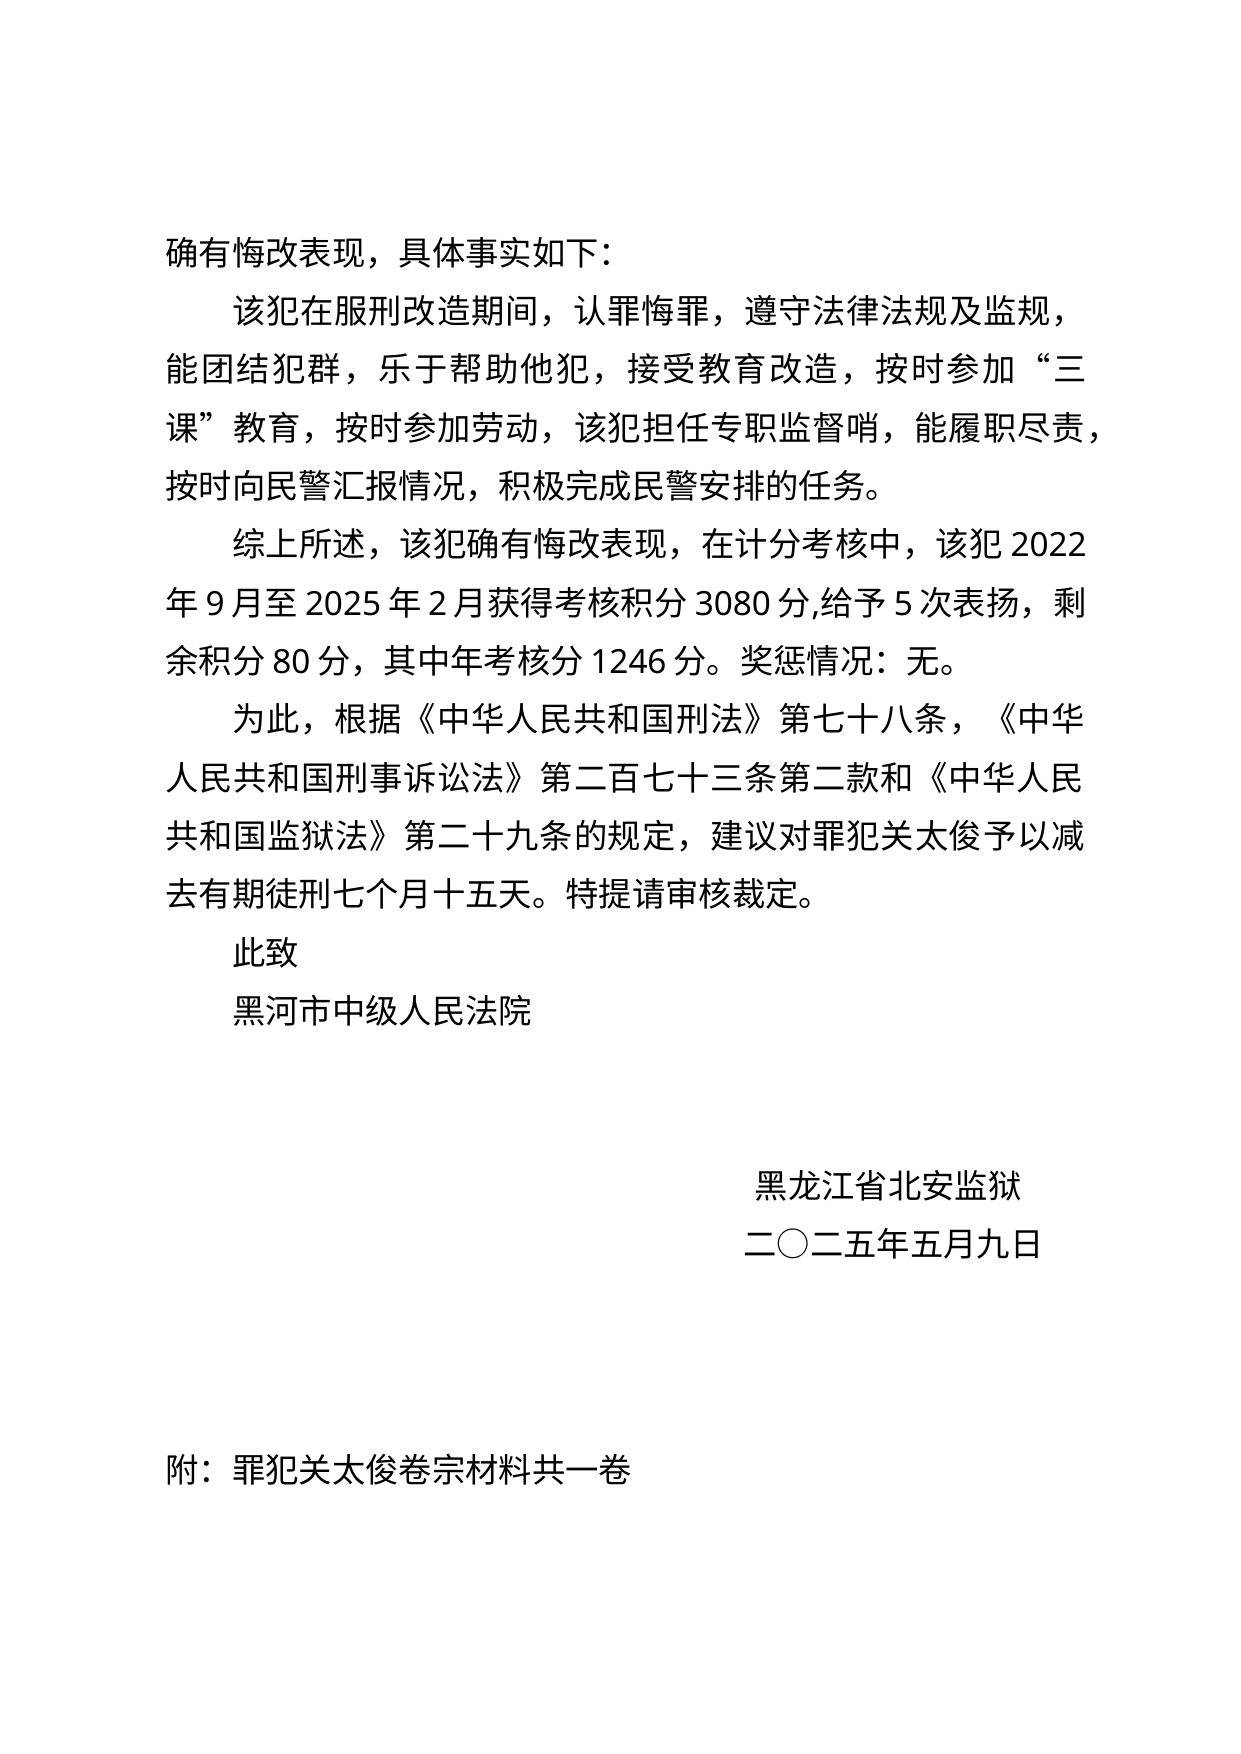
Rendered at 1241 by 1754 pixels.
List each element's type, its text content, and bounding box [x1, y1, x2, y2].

text 此致 [165, 918, 1087, 977]
text 为此，根据《中华人民共和国刑法》第七十八条，《中华人民共和国刑事诉讼法》第二百七十三条第二款和《中华人民共和国监狱法》第二十九条的规定，建议对罪犯关太俊予以减去有期徒刑七个月十五天。特提请审核裁定。 [165, 685, 1087, 918]
text 二○二五年五月九日 [165, 1210, 1043, 1268]
text 该犯在服刑改造期间，认罪悔罪，遵守法律法规及监规，能团结犯群，乐于帮助他犯，接受教育改造，按时参加“三课”教育，按时参加劳动，该犯担任专职监督哨，能履职尽责，按时向民警汇报情况，积极完成民警安排的任务。 [165, 277, 1087, 510]
text 综上所述，该犯确有悔改表现，在计分考核中，该犯2022年9月至2025年2月获得考核积分3080分,给予5次表扬，剩余积分80分，其中年考核分1246分。奖惩情况：无。 [165, 510, 1087, 685]
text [165, 218, 1087, 277]
text 黑龙江省北安监狱 [165, 1152, 1021, 1210]
text 附：罪犯关太俊卷宗材料共一卷 [165, 1443, 1087, 1492]
text 黑河市中级人民法院 [165, 977, 1087, 1035]
